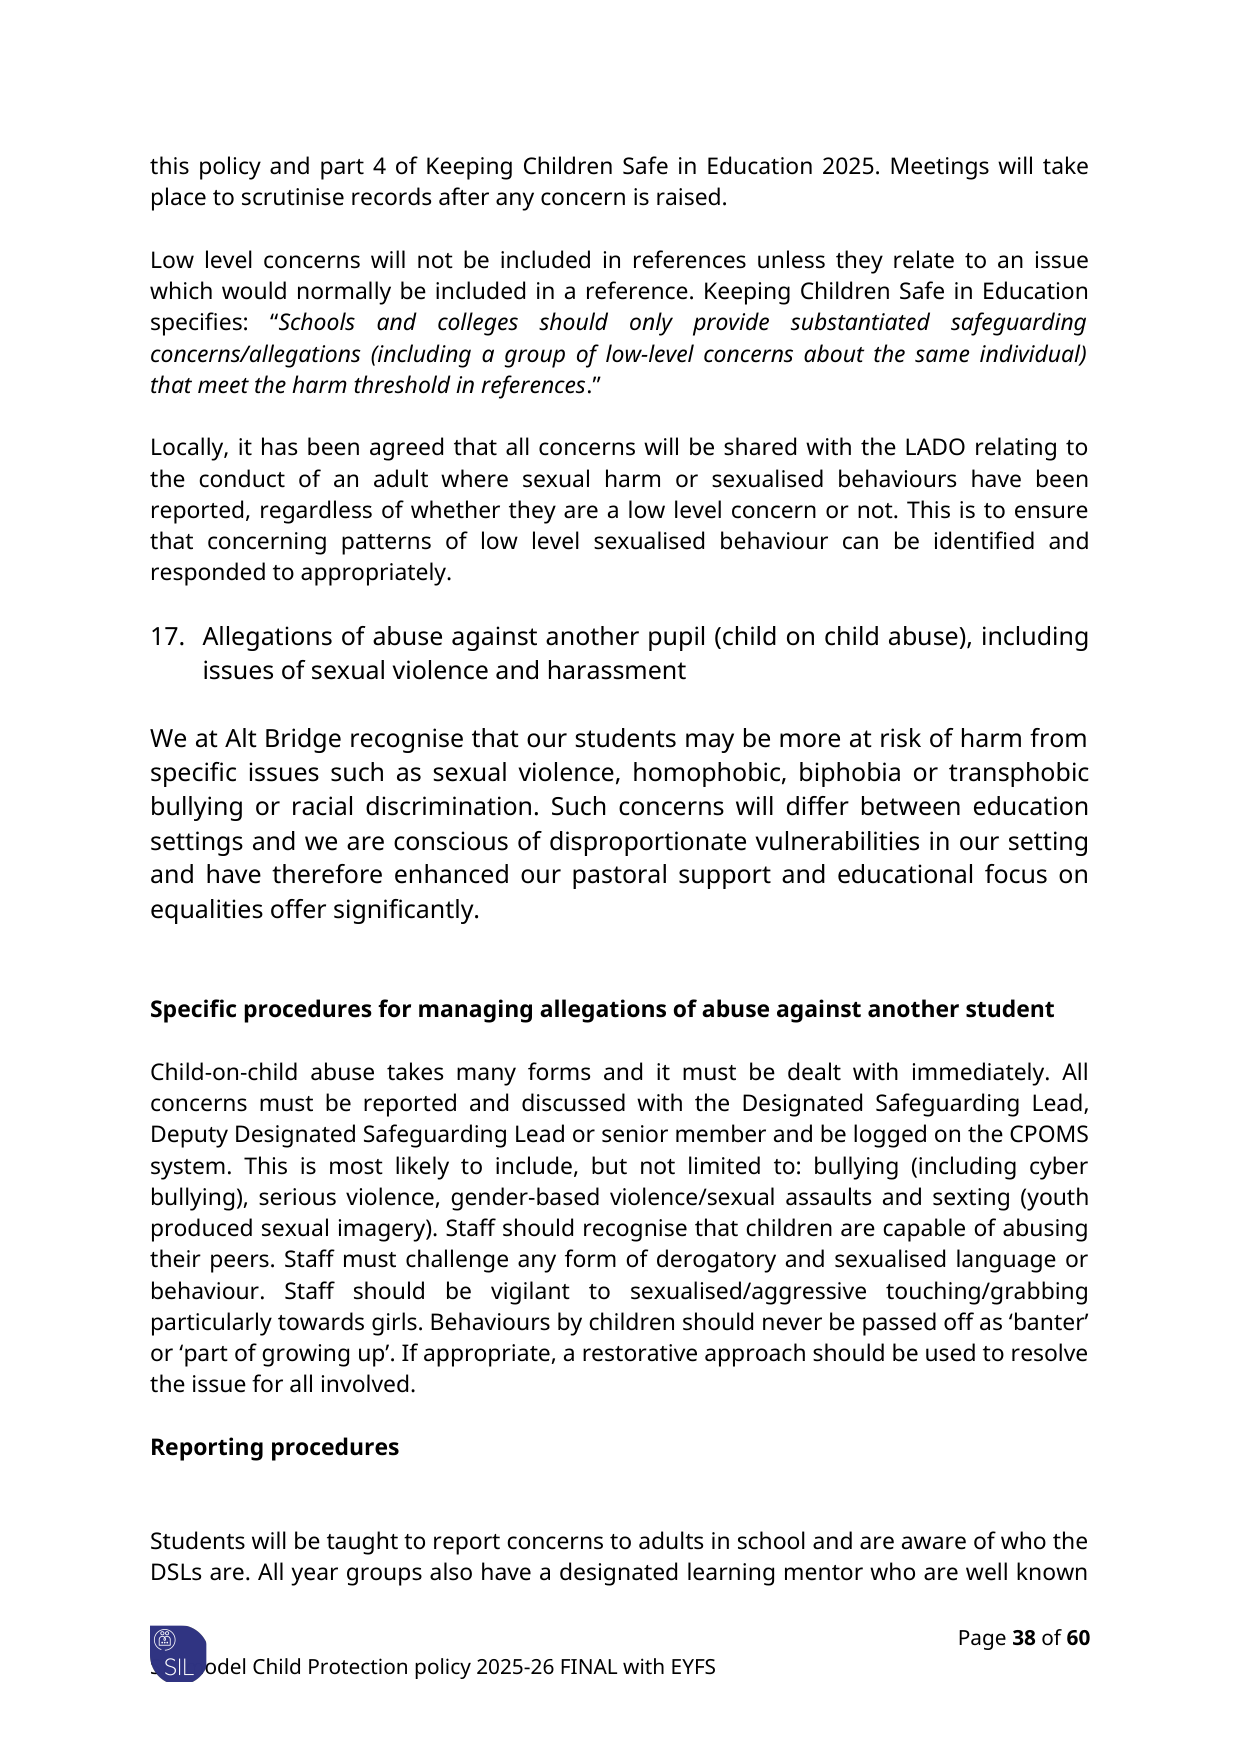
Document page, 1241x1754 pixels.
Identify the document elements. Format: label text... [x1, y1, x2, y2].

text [150, 1525, 1090, 1587]
text Reporting procedures [150, 1431, 1090, 1462]
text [150, 150, 1090, 212]
text We at Alt Bridge recognise that our students may be more at risk of harm from specific issues such as sexual violence, homophobic, biphobia or transphobic bullying or racial discrimination. Such concerns will differ between education settings and we are conscious of disproportionate vulnerabilities in our setting and have therefore enhanced our pastoral support and educational focus on equalities offer significantly. [150, 721, 1090, 925]
list Allegations of abuse against another pupil (child on child abuse), including issues of sexual violence and harassment [150, 619, 1090, 687]
text Locally, it has been agreed that all concerns will be shared with the LADO relating to the conduct of an adult where sexual harm or sexualised behaviours have been reported, regardless of whether they are a low level concern or not. This is to ensure that concerning patterns of low level sexualised behaviour can be identified and responded to appropriately. [150, 431, 1090, 587]
text Specific procedures for managing allegations of abuse against another student [150, 993, 1090, 1025]
text Low level concerns will not be included in references unless they relate to an issue which would normally be included in a reference. Keeping Children Safe in Education specifies: “Schools and colleges should only provide substantiated safeguarding concerns/allegations (including a group of low-level concerns about the same individual) that meet the harm threshold in references.” [150, 244, 1090, 400]
picture [150, 1625, 207, 1682]
text Child-on-child abuse takes many forms and it must be dealt with immediately. All concerns must be reported and discussed with the Designated Safeguarding Lead, Deputy Designated Safeguarding Lead or senior member and be logged on the CPOMS system. This is most likely to include, but not limited to: bullying (including cyber bullying), serious violence, gender-based violence/sexual assaults and sexting (youth produced sexual imagery). Staff should recognise that children are capable of abusing their peers. Staff must challenge any form of derogatory and sexualised language or behaviour. Staff should be vigilant to sexualised/aggressive touching/grabbing particularly towards girls. Behaviours by children should never be passed off as ‘banter’ or ‘part of growing up’. If appropriate, a restorative approach should be used to resolve the issue for all involved. [150, 1056, 1090, 1400]
